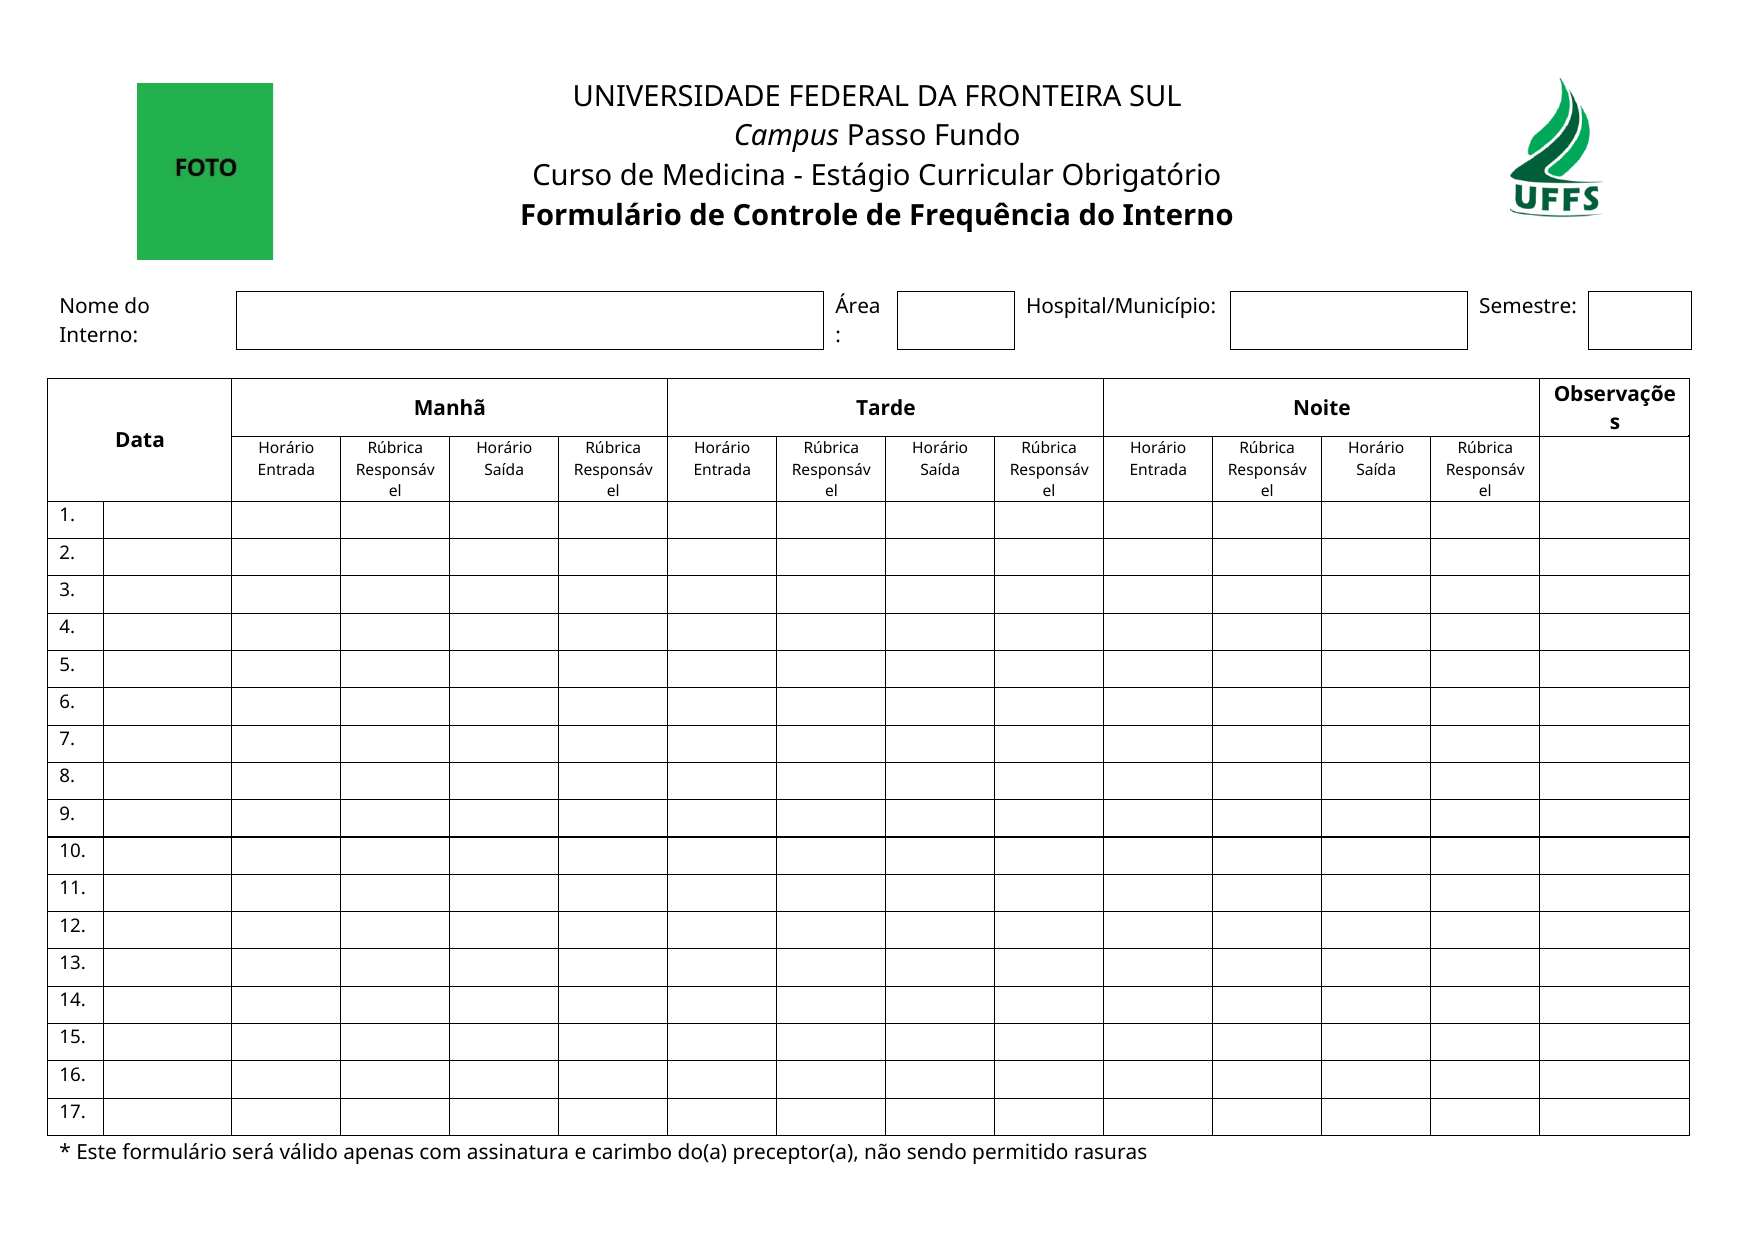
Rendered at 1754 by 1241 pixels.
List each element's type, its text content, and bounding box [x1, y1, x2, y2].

table_cell [104, 838, 231, 874]
table_cell [1104, 1061, 1212, 1097]
table_cell [886, 763, 994, 799]
table_cell [559, 912, 667, 948]
table_cell [1104, 912, 1212, 948]
table_cell [450, 1024, 558, 1060]
table_cell [777, 576, 885, 613]
table_cell [341, 502, 449, 538]
table_cell [1540, 651, 1689, 687]
table_cell 13. [48, 949, 103, 986]
table_cell [1213, 1061, 1321, 1097]
table_cell [341, 912, 449, 948]
table_cell [104, 1099, 231, 1135]
table_cell [1104, 987, 1212, 1023]
table_cell Horário Saída [450, 437, 558, 501]
table_cell [1431, 1061, 1539, 1097]
table_cell [559, 502, 667, 538]
table_cell [886, 688, 994, 724]
table_cell [1104, 875, 1212, 911]
table_cell [341, 688, 449, 724]
table_cell Rúbrica Responsável [559, 437, 667, 501]
table_cell [559, 576, 667, 613]
picture [137, 83, 274, 260]
table_cell [1540, 838, 1689, 874]
table_cell [668, 800, 776, 836]
table_cell [1540, 576, 1689, 613]
table_cell [995, 987, 1103, 1023]
table_cell 17. [48, 1099, 103, 1135]
table_cell [104, 614, 231, 650]
table_cell [1322, 614, 1430, 650]
table_cell [1104, 539, 1212, 575]
table_cell [1213, 651, 1321, 687]
table_cell [1322, 912, 1430, 948]
table_cell [995, 875, 1103, 911]
table_cell [777, 651, 885, 687]
table_cell Horário Entrada [1104, 437, 1212, 501]
table_cell [232, 576, 340, 613]
table_cell [341, 1099, 449, 1135]
table_cell [450, 838, 558, 874]
table_cell [450, 1099, 558, 1135]
table_cell [1540, 949, 1689, 986]
table_cell [1431, 949, 1539, 986]
table_cell [777, 726, 885, 762]
table_cell [777, 502, 885, 538]
table_cell [232, 949, 340, 986]
table_header Data [48, 379, 231, 501]
table_cell [450, 987, 558, 1023]
table_cell [104, 502, 231, 538]
table_cell [1322, 688, 1430, 724]
table_cell [995, 688, 1103, 724]
table_cell [232, 987, 340, 1023]
table_cell 6. [48, 688, 103, 724]
table_cell [1213, 912, 1321, 948]
table_cell 8. [48, 763, 103, 799]
table_cell 3. [48, 576, 103, 613]
table_cell [1322, 1061, 1430, 1097]
table_cell Rúbrica Responsável [995, 437, 1103, 501]
table_cell [777, 763, 885, 799]
table_cell [1540, 912, 1689, 948]
table_header Hospital/Município: [1015, 291, 1230, 348]
table_cell Rúbrica Responsável [777, 437, 885, 501]
table_cell [1540, 763, 1689, 799]
table_cell [104, 949, 231, 986]
table_cell [1540, 1099, 1689, 1135]
table_cell [1431, 875, 1539, 911]
table_cell [995, 838, 1103, 874]
table_cell [450, 800, 558, 836]
table_cell [559, 763, 667, 799]
table_cell [1104, 502, 1212, 538]
table_cell [886, 838, 994, 874]
table_cell [668, 651, 776, 687]
table_cell [668, 1061, 776, 1097]
table_cell [1104, 949, 1212, 986]
table_cell [341, 800, 449, 836]
table_cell [995, 912, 1103, 948]
table_cell [1322, 502, 1430, 538]
table_header Semestre: [1468, 291, 1588, 348]
table_cell [1540, 800, 1689, 836]
table_cell [1431, 651, 1539, 687]
table_cell 4. [48, 614, 103, 650]
table_cell [995, 1099, 1103, 1135]
table_cell [559, 875, 667, 911]
table_cell [232, 726, 340, 762]
table_cell [1431, 614, 1539, 650]
table_cell [1431, 800, 1539, 836]
table_cell [341, 614, 449, 650]
table_header Área: [824, 291, 897, 348]
table_cell [232, 800, 340, 836]
table_cell [559, 1099, 667, 1135]
table_cell [777, 688, 885, 724]
table_cell 7. [48, 726, 103, 762]
table_cell [995, 726, 1103, 762]
table_cell Rúbrica Responsável [1431, 437, 1539, 501]
table_cell [886, 726, 994, 762]
table_cell [668, 1099, 776, 1135]
table_cell [450, 502, 558, 538]
table_cell [1431, 1024, 1539, 1060]
table_cell [341, 651, 449, 687]
table_cell [1213, 688, 1321, 724]
table_cell [104, 1024, 231, 1060]
table_cell [232, 502, 340, 538]
table_cell [777, 1061, 885, 1097]
table_cell [1104, 726, 1212, 762]
table_cell [886, 875, 994, 911]
table_cell [450, 875, 558, 911]
table_cell [886, 987, 994, 1023]
table_cell Horário Entrada [668, 437, 776, 501]
table_cell [232, 688, 340, 724]
table_cell [1322, 1024, 1430, 1060]
table_cell [1104, 576, 1212, 613]
table_cell [668, 502, 776, 538]
table_header Nome do Interno: [48, 291, 236, 348]
table_cell [559, 539, 667, 575]
table_header Observações [1540, 379, 1689, 436]
table_cell [341, 1061, 449, 1097]
table_cell [104, 688, 231, 724]
table_cell [1431, 1099, 1539, 1135]
table_cell 11. [48, 875, 103, 911]
table_cell [886, 539, 994, 575]
table_cell [1431, 763, 1539, 799]
table_cell [1540, 726, 1689, 762]
table_cell Rúbrica Responsável [1213, 437, 1321, 501]
table_cell [450, 912, 558, 948]
table_cell [559, 688, 667, 724]
table_cell [1431, 576, 1539, 613]
table_cell [1540, 539, 1689, 575]
table_header [237, 292, 823, 348]
table_cell [1213, 1099, 1321, 1135]
table_cell [232, 875, 340, 911]
table_cell [1104, 763, 1212, 799]
table_cell [1322, 539, 1430, 575]
table_cell 12. [48, 912, 103, 948]
table_cell [1540, 502, 1689, 538]
table_cell [668, 614, 776, 650]
table_cell [1322, 1099, 1430, 1135]
table_cell [668, 688, 776, 724]
table_cell [668, 912, 776, 948]
table_cell [886, 912, 994, 948]
table_cell 1. [48, 502, 103, 538]
table_cell [1322, 875, 1430, 911]
table_cell [777, 614, 885, 650]
table_cell [1540, 437, 1689, 501]
table_cell Horário Saída [886, 437, 994, 501]
table_cell [450, 726, 558, 762]
table_cell [777, 949, 885, 986]
table_cell [777, 875, 885, 911]
table_cell [232, 1061, 340, 1097]
table_cell [668, 875, 776, 911]
table_cell [1322, 838, 1430, 874]
table_cell [104, 1061, 231, 1097]
table_cell [1322, 800, 1430, 836]
table_cell [995, 800, 1103, 836]
table_cell [995, 1024, 1103, 1060]
table_cell [559, 800, 667, 836]
table_cell [232, 1024, 340, 1060]
table_cell [104, 912, 231, 948]
table_cell Rúbrica Responsável [341, 437, 449, 501]
table_cell [886, 502, 994, 538]
table_cell [777, 539, 885, 575]
table_cell [886, 1024, 994, 1060]
table_cell [995, 576, 1103, 613]
table_cell [559, 614, 667, 650]
table_cell [1213, 987, 1321, 1023]
table_cell [559, 651, 667, 687]
table_cell [450, 763, 558, 799]
table_cell [1540, 1024, 1689, 1060]
table_cell [1540, 875, 1689, 911]
table_cell [1213, 502, 1321, 538]
table_cell [341, 726, 449, 762]
table_cell 14. [48, 987, 103, 1023]
table_cell [559, 726, 667, 762]
table_cell 10. [48, 838, 103, 874]
table_cell 9. [48, 800, 103, 836]
table_cell [1213, 539, 1321, 575]
table_cell [232, 912, 340, 948]
table_cell [104, 763, 231, 799]
table_cell [450, 576, 558, 613]
table_cell [1104, 800, 1212, 836]
table_cell [104, 651, 231, 687]
table_cell [450, 1061, 558, 1097]
table_cell [341, 987, 449, 1023]
table_cell [559, 1024, 667, 1060]
table_cell [1213, 949, 1321, 986]
table_cell [1322, 763, 1430, 799]
table_cell [1213, 838, 1321, 874]
table_cell [886, 651, 994, 687]
table_cell [559, 987, 667, 1023]
table_cell [559, 1061, 667, 1097]
table_cell [1540, 688, 1689, 724]
table_cell [1431, 539, 1539, 575]
table_cell Horário Entrada [232, 437, 340, 501]
table_cell [1213, 875, 1321, 911]
table_cell [450, 949, 558, 986]
table_cell [232, 539, 340, 575]
table_cell [777, 987, 885, 1023]
table_cell [777, 1024, 885, 1060]
table_cell [341, 1024, 449, 1060]
table_cell [777, 800, 885, 836]
picture [1510, 78, 1604, 218]
table_cell 16. [48, 1061, 103, 1097]
table_cell [232, 1099, 340, 1135]
table_cell [559, 949, 667, 986]
table_cell [559, 838, 667, 874]
table_cell [668, 763, 776, 799]
table_cell [341, 949, 449, 986]
table_header [1589, 292, 1691, 348]
table_cell [1431, 726, 1539, 762]
table_cell [886, 1099, 994, 1135]
table_cell [104, 539, 231, 575]
table_cell [1104, 614, 1212, 650]
table_cell [1213, 800, 1321, 836]
table_header [1231, 292, 1467, 348]
table_cell 5. [48, 651, 103, 687]
table_cell [341, 763, 449, 799]
table_cell [668, 838, 776, 874]
table_cell [341, 539, 449, 575]
table_cell [1322, 651, 1430, 687]
table_cell [886, 949, 994, 986]
table_cell [995, 502, 1103, 538]
table_header [898, 292, 1014, 348]
table_cell [995, 539, 1103, 575]
table_cell [995, 1061, 1103, 1097]
table_cell [777, 1099, 885, 1135]
table_cell [1431, 912, 1539, 948]
table_cell [1213, 576, 1321, 613]
table_cell [668, 949, 776, 986]
table_cell [1540, 1061, 1689, 1097]
table_cell [1322, 726, 1430, 762]
table_cell [1213, 726, 1321, 762]
table_cell [777, 912, 885, 948]
table_cell [450, 688, 558, 724]
table_cell [341, 576, 449, 613]
table_cell [886, 1061, 994, 1097]
table_cell [1322, 949, 1430, 986]
table_cell [450, 614, 558, 650]
table_cell [104, 800, 231, 836]
table_cell 2. [48, 539, 103, 575]
table_cell [232, 614, 340, 650]
table_cell [1540, 614, 1689, 650]
table_cell [1431, 987, 1539, 1023]
table_header Tarde [668, 379, 1103, 436]
table_cell [886, 614, 994, 650]
table_cell [995, 614, 1103, 650]
table_cell [232, 763, 340, 799]
table_cell [1540, 987, 1689, 1023]
table_cell [995, 763, 1103, 799]
table_cell [668, 726, 776, 762]
table_cell [995, 651, 1103, 687]
table_cell [1104, 1024, 1212, 1060]
table_cell [1213, 1024, 1321, 1060]
table_cell [341, 838, 449, 874]
table_cell [450, 539, 558, 575]
table_cell [668, 576, 776, 613]
table_cell [104, 987, 231, 1023]
table_cell [668, 539, 776, 575]
table_cell Horário Saída [1322, 437, 1430, 501]
table_cell [232, 651, 340, 687]
table_cell [104, 576, 231, 613]
table_cell [1322, 987, 1430, 1023]
table_cell 15. [48, 1024, 103, 1060]
table_cell [777, 838, 885, 874]
table_cell [341, 875, 449, 911]
table_cell [1213, 763, 1321, 799]
table_cell [1104, 838, 1212, 874]
table_header Noite [1104, 379, 1539, 436]
table_cell [995, 949, 1103, 986]
table_cell [1104, 1099, 1212, 1135]
table_cell [1104, 688, 1212, 724]
table_cell [1322, 576, 1430, 613]
table_cell [104, 875, 231, 911]
table_cell [1213, 614, 1321, 650]
table_cell [450, 651, 558, 687]
table_cell [232, 838, 340, 874]
table_cell [1431, 838, 1539, 874]
table_cell [668, 987, 776, 1023]
table_cell [886, 576, 994, 613]
table_cell [886, 800, 994, 836]
table_cell [1104, 651, 1212, 687]
table_header Manhã [232, 379, 667, 436]
table_cell [1431, 688, 1539, 724]
table_cell [104, 726, 231, 762]
table_cell [1431, 502, 1539, 538]
table_cell [668, 1024, 776, 1060]
